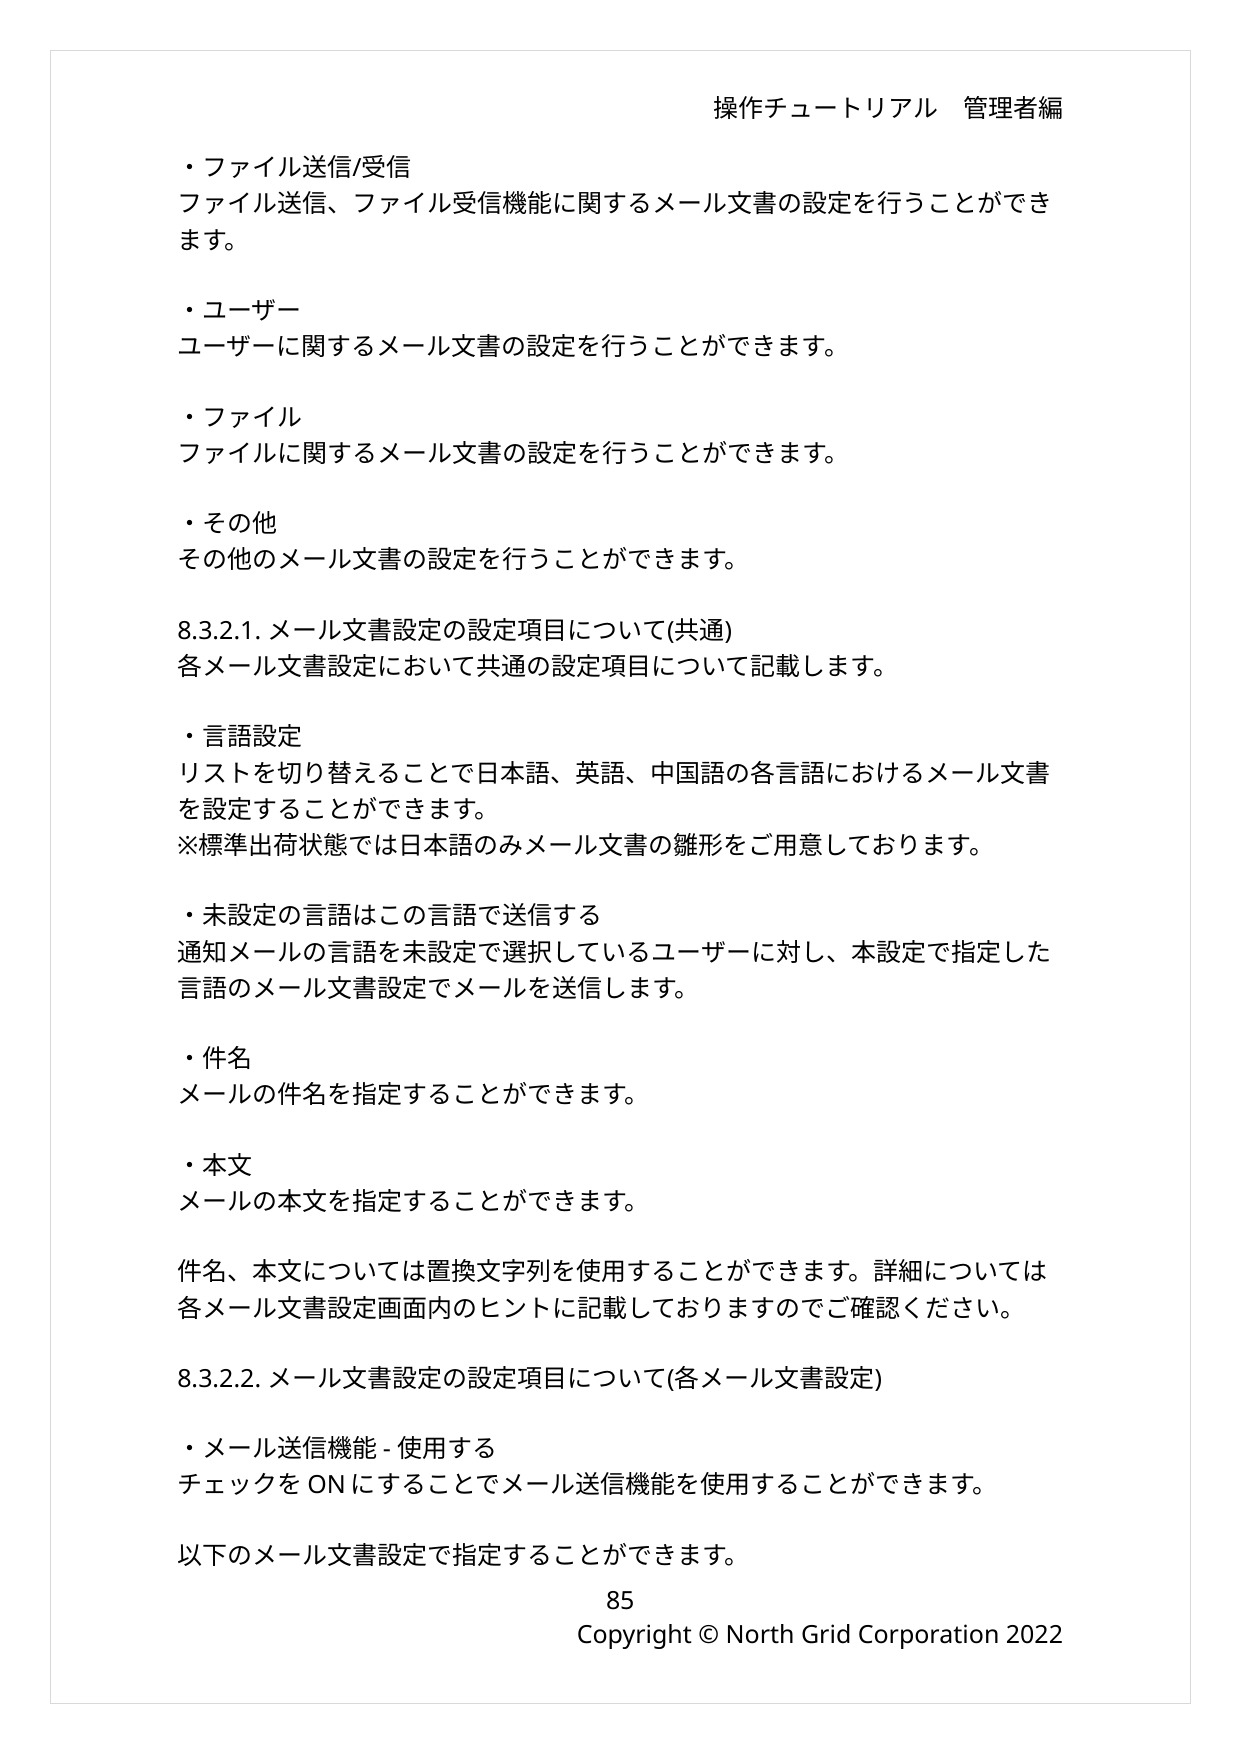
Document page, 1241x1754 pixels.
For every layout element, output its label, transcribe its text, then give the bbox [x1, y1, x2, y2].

text メールの件名を指定することができます。 [177, 1075, 1063, 1111]
text ・件名 [177, 1039, 1063, 1075]
text メールの本文を指定することができます。 [177, 1181, 1063, 1218]
text ・未設定の言語はこの言語で送信する [177, 896, 1063, 932]
text ・ファイル [177, 397, 1063, 433]
text 通知メールの言語を未設定で選択しているユーザーに対し、本設定で指定した言語のメール文書設定でメールを送信します。 [177, 932, 1063, 1004]
text 以下のメール文書設定で指定することができます。 [177, 1535, 1063, 1571]
text ファイルに関するメール文書の設定を行うことができます。 [177, 433, 1063, 469]
subtitle メール文書設定の設定項目について(各メール文書設定) [177, 1358, 1063, 1394]
text ・言語設定 [177, 717, 1063, 753]
text ユーザーに関するメール文書の設定を行うことができます。 [177, 327, 1063, 363]
text ・ユーザー [177, 291, 1063, 327]
text リストを切り替えることで日本語、英語、中国語の各言語におけるメール文書を設定することができます。 [177, 753, 1063, 826]
subtitle メール文書設定の設定項目について(共通) [177, 610, 1063, 646]
text ・本文 [177, 1145, 1063, 1181]
text ・ファイル送信/受信 [177, 148, 1063, 184]
text ・メール送信機能 - 使用する [177, 1429, 1063, 1465]
text その他のメール文書の設定を行うことができます。 [177, 540, 1063, 576]
text チェックをONにすることでメール送信機能を使用することができます。 [177, 1465, 1063, 1501]
text 件名、本文については置換文字列を使用することができます。詳細については各メール文書設定画面内のヒントに記載しておりますのでご確認ください。 [177, 1252, 1063, 1324]
text ※標準出荷状態では日本語のみメール文書の雛形をご用意しております。 [177, 826, 1063, 862]
text ・その他 [177, 504, 1063, 540]
text 各メール文書設定において共通の設定項目について記載します。 [177, 646, 1063, 683]
text ファイル送信、ファイル受信機能に関するメール文書の設定を行うことができます。 [177, 184, 1063, 256]
